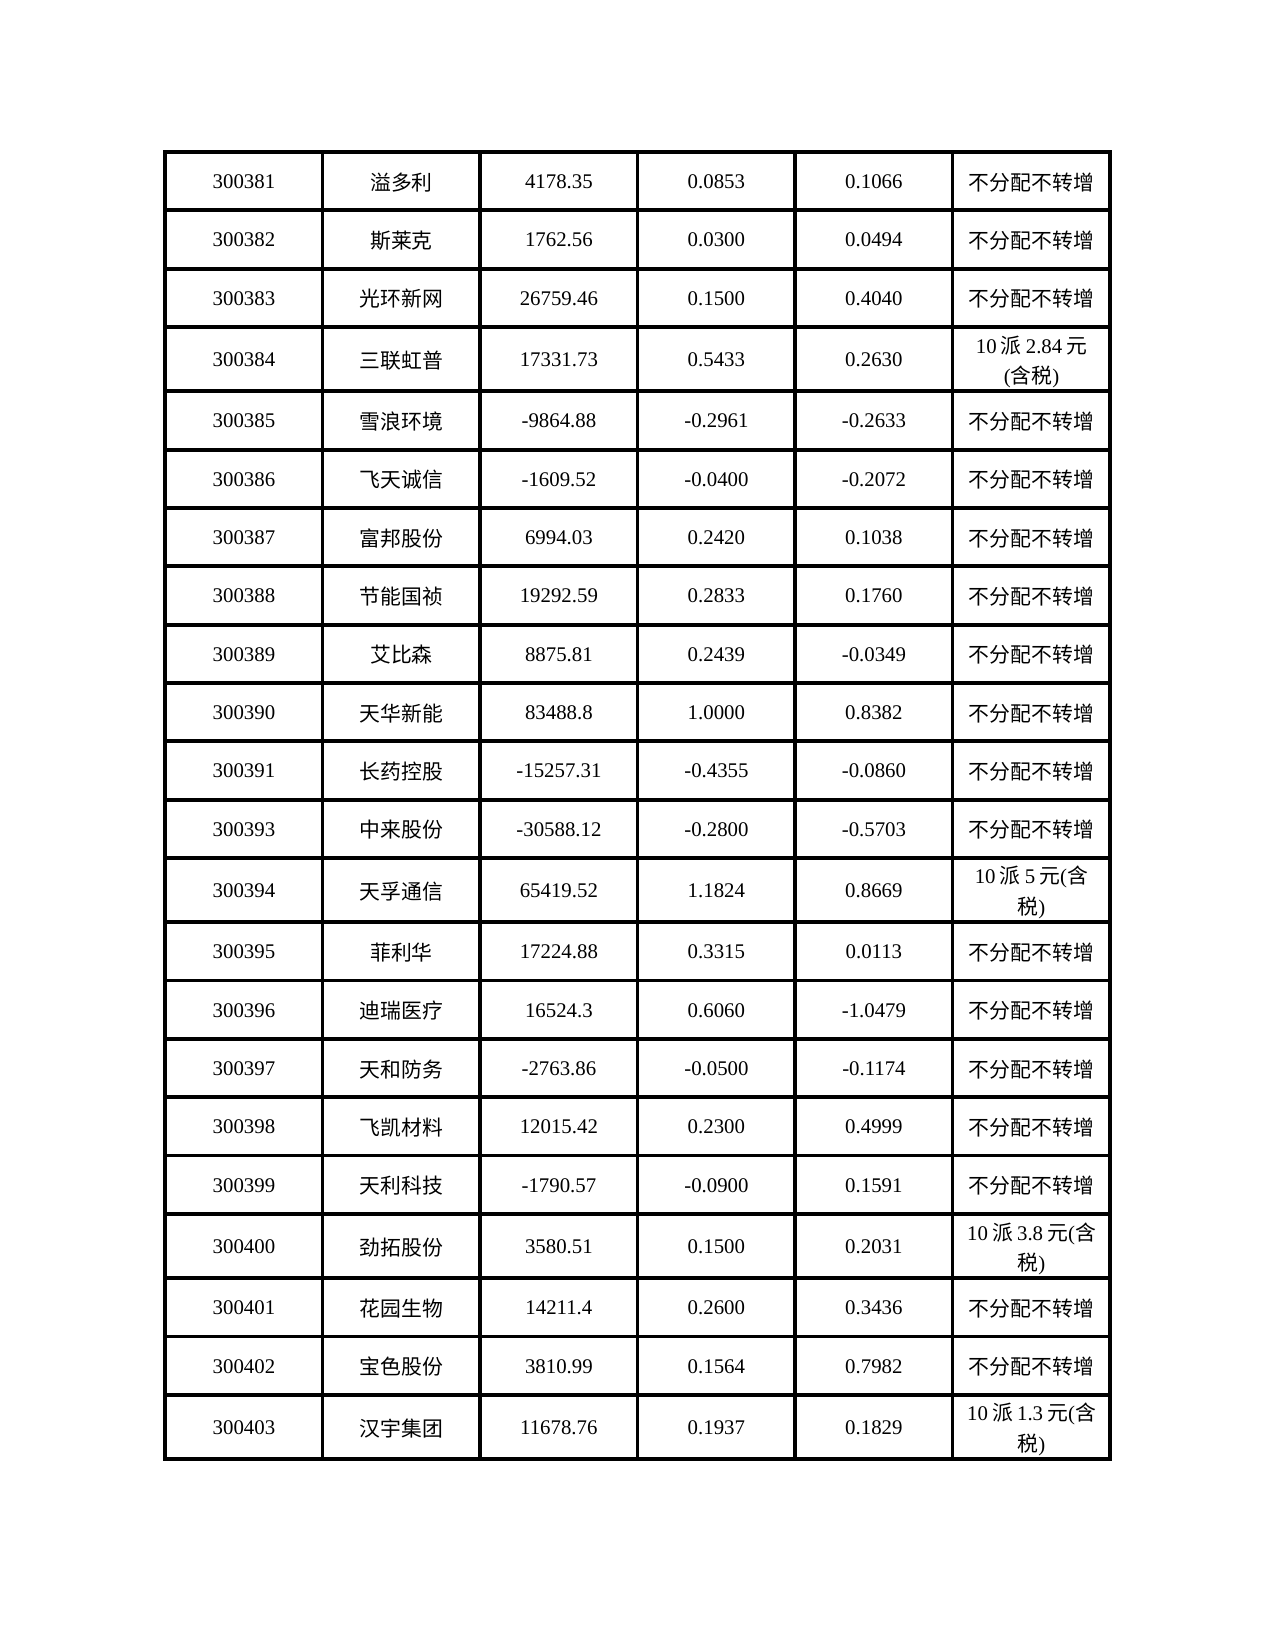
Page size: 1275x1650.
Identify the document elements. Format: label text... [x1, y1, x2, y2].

table_cell -30588.12 [482, 504, 636, 558]
table_cell 凯发电气 [324, 1328, 478, 1382]
table_cell 不分配不转增 [954, 387, 1108, 442]
table_cell 节能国祯 [324, 271, 478, 325]
table_cell -0.0778 [797, 1328, 951, 1382]
table_cell 10派1.3元(含税) [954, 1092, 1108, 1149]
table_cell 300407 [167, 1328, 321, 1382]
table_cell 10派3.8元(含税) [954, 915, 1108, 971]
table_cell 19292.59 [482, 271, 636, 325]
table_cell 不分配不转增 [954, 856, 1108, 911]
table_cell 0.2439 [639, 329, 793, 383]
table_cell 0.4999 [797, 798, 951, 852]
table_cell -0.5703 [797, 504, 951, 558]
table_cell 科隆股份 [324, 1211, 478, 1266]
table_cell 0.8382 [797, 387, 951, 442]
table_cell 不分配不转增 [954, 975, 1108, 1030]
table_cell 300402 [167, 1034, 321, 1088]
table_cell 300387 [167, 212, 321, 267]
table_cell 300400 [167, 915, 321, 971]
table_cell 0.1038 [797, 212, 951, 267]
table_cell -0.0860 [797, 446, 951, 500]
table_cell -0.0400 [639, 154, 793, 208]
table_cell 0.8669 [797, 562, 951, 619]
table_cell 博济医药 [324, 1153, 478, 1207]
table_cell 迪瑞医疗 [324, 681, 478, 736]
table_cell 0.3436 [797, 975, 951, 1030]
table_cell 300393 [167, 504, 321, 558]
table_cell 劲拓股份 [324, 915, 478, 971]
table_cell -2763.86 [482, 740, 636, 794]
table_cell 不分配不转增 [954, 446, 1108, 500]
table_cell 不分配不转增 [954, 504, 1108, 558]
table_cell -0.0583 [639, 1211, 793, 1266]
table_cell 4391.85 [482, 1328, 636, 1382]
table_cell 6994.03 [482, 212, 636, 267]
table_cell 17224.88 [482, 623, 636, 677]
table_cell 0.4300 [639, 1270, 793, 1324]
table_cell 菲利华 [324, 623, 478, 677]
table_cell 0.2833 [639, 271, 793, 325]
table_cell 3580.51 [482, 915, 636, 971]
table_cell 300390 [167, 387, 321, 442]
table_cell -1657.58 [482, 1211, 636, 1266]
table_cell 1.0000 [639, 387, 793, 442]
table_cell 不分配不转增 [954, 271, 1108, 325]
table_cell 三环集团 [324, 1386, 478, 1441]
table_cell -15257.31 [482, 446, 636, 500]
table_cell -1.0479 [797, 681, 951, 736]
table_cell 0.1500 [639, 915, 793, 971]
table_cell -0.0900 [639, 856, 793, 911]
table_cell 300401 [167, 975, 321, 1030]
table_cell 不分配不转增 [954, 1328, 1108, 1382]
table_cell 0.3315 [639, 623, 793, 677]
table_cell 天和防务 [324, 740, 478, 794]
table_cell -1790.57 [482, 856, 636, 911]
table_cell 不分配不转增 [954, 798, 1108, 852]
table_cell 8875.81 [482, 329, 636, 383]
table_cell 83488.8 [482, 387, 636, 442]
table_cell 0.7982 [797, 1034, 951, 1088]
table_cell 0.0789 [639, 1153, 793, 1207]
table_cell -0.4355 [639, 446, 793, 500]
table_cell 天孚通信 [324, 562, 478, 619]
table_cell 0.1564 [639, 1034, 793, 1088]
table_cell 14211.4 [482, 975, 636, 1030]
table_cell 300404 [167, 1153, 321, 1207]
table_cell 11678.76 [482, 1092, 636, 1149]
table_cell 300398 [167, 798, 321, 852]
table_cell -0.0500 [639, 740, 793, 794]
table_cell 0.1591 [797, 856, 951, 911]
table_cell 102554.62 [482, 1386, 636, 1441]
table_cell 16524.3 [482, 681, 636, 736]
table_cell 0.0125 [797, 1153, 951, 1207]
table_cell 0.0113 [797, 623, 951, 677]
table_cell 300403 [167, 1092, 321, 1149]
table_cell 0.4027 [797, 1386, 951, 1441]
table_cell 300394 [167, 562, 321, 619]
table_cell -0.2072 [797, 154, 951, 208]
table_cell 300388 [167, 271, 321, 325]
table_cell 富邦股份 [324, 212, 478, 267]
table_cell -0.1174 [797, 740, 951, 794]
table_cell 不分配不转增 [954, 1211, 1108, 1266]
table_cell 0.1937 [639, 1092, 793, 1149]
table_cell 65419.52 [482, 562, 636, 619]
table_cell 300389 [167, 329, 321, 383]
table_cell 艾比森 [324, 329, 478, 383]
table_cell 300399 [167, 856, 321, 911]
table_cell 宝色股份 [324, 1034, 478, 1088]
table_cell 天华新能 [324, 387, 478, 442]
table_cell 0.1400 [639, 1328, 793, 1382]
table_cell 300386 [167, 154, 321, 208]
table_cell 长药控股 [324, 446, 478, 500]
table_cell 0.2600 [639, 975, 793, 1030]
table_cell 3013.51 [482, 1153, 636, 1207]
table_cell -1609.52 [482, 154, 636, 208]
table_cell 不分配不转增 [954, 740, 1108, 794]
table_cell 不分配不转增 [954, 681, 1108, 736]
table_cell 不分配不转增 [954, 1386, 1108, 1441]
table_cell 0.1829 [797, 1092, 951, 1149]
table_cell 12015.42 [482, 798, 636, 852]
table_cell 中来股份 [324, 504, 478, 558]
table_cell 不分配不转增 [954, 329, 1108, 383]
table_cell -0.2800 [639, 504, 793, 558]
table_cell 飞天诚信 [324, 154, 478, 208]
table_cell 10派5元(含税) [954, 562, 1108, 619]
table_cell -0.1603 [797, 1211, 951, 1266]
table_cell 0.6060 [639, 681, 793, 736]
table_cell 300408 [167, 1386, 321, 1441]
table_cell 300405 [167, 1211, 321, 1266]
table_cell 3810.99 [482, 1034, 636, 1088]
table_cell 不分配不转增 [954, 212, 1108, 267]
table_cell 0.2420 [639, 212, 793, 267]
table_cell 0.5400 [639, 1386, 793, 1441]
table_cell 不分配不转增 [954, 154, 1108, 208]
table_cell 0.1760 [797, 271, 951, 325]
table_cell 汉宇集团 [324, 1092, 478, 1149]
table_cell 0.2031 [797, 915, 951, 971]
table_cell 不分配不转增 [954, 1270, 1108, 1324]
table_cell 九强生物 [324, 1270, 478, 1324]
table_cell 300391 [167, 446, 321, 500]
table_cell 25037.36 [482, 1270, 636, 1324]
table_cell 不分配不转增 [954, 623, 1108, 677]
table_cell 300406 [167, 1270, 321, 1324]
table_cell 不分配不转增 [954, 1153, 1108, 1207]
table_cell 300396 [167, 681, 321, 736]
table_cell 不分配不转增 [954, 1034, 1108, 1088]
table_cell 花园生物 [324, 975, 478, 1030]
table_cell 天利科技 [324, 856, 478, 911]
table_cell 飞凯材料 [324, 798, 478, 852]
table_cell 0.3781 [797, 1270, 951, 1324]
table_cell 300395 [167, 623, 321, 677]
table_cell 0.2300 [639, 798, 793, 852]
table_cell 1.1824 [639, 562, 793, 619]
table_cell -0.0349 [797, 329, 951, 383]
table_cell 300397 [167, 740, 321, 794]
